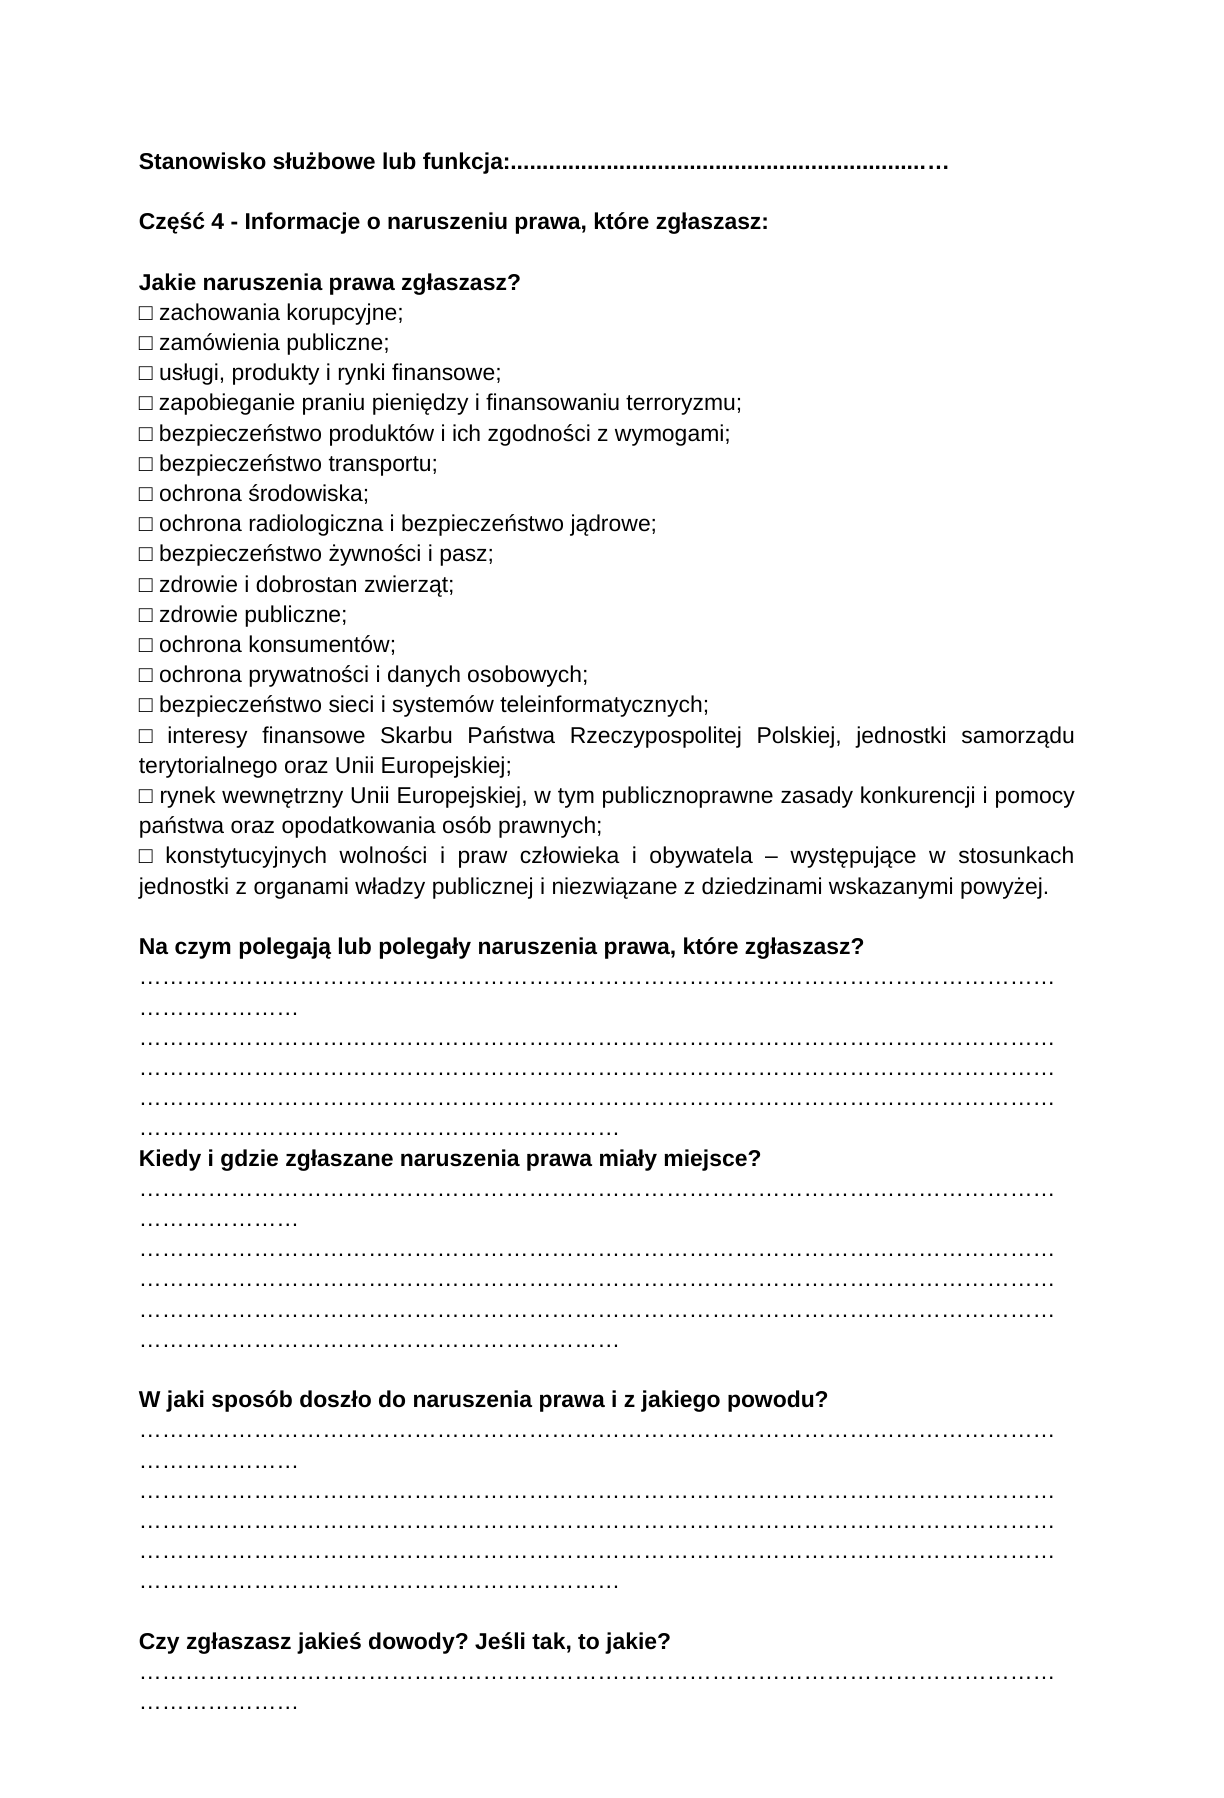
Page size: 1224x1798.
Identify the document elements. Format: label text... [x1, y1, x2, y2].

text □ zachowania korupcyjne; [139, 299, 1075, 325]
subtitle Jakie naruszenia prawa zgłaszasz? [139, 268, 1075, 295]
text □ konstytucyjnych wolności i praw człowieka i obywatela – występujące w stosunkach jednostki z organami władzy publicznej i niezwiązane z dziedzinami wskazanymi powyżej. [139, 842, 1075, 899]
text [139, 1477, 1075, 1594]
text …………………………………………………………………………………………………………………………… [139, 1416, 1075, 1473]
text □ bezpieczeństwo transportu; [139, 450, 1075, 476]
text W jaki sposób doszło do naruszenia prawa i z jakiego powodu? [139, 1386, 1075, 1412]
text □ usługi, produkty i rynki finansowe; [139, 359, 1075, 385]
text Kiedy i gdzie zgłaszane naruszenia prawa miały miejsce? [139, 1144, 1075, 1171]
text □ zdrowie i dobrostan zwierząt; [139, 571, 1075, 597]
text Część 4 - Informacje o naruszeniu prawa, które zgłaszasz: [139, 208, 1075, 234]
text □ rynek wewnętrzny Unii Europejskiej, w tym publicznoprawne zasady konkurencji i pomocy państwa oraz opodatkowania osób prawnych; [139, 782, 1075, 838]
text □ bezpieczeństwo żywności i pasz; [139, 540, 1075, 567]
text □ zamówienia publiczne; [139, 329, 1075, 355]
text □ bezpieczeństwo sieci i systemów teleinformatycznych; [139, 691, 1075, 718]
text □ zapobieganie praniu pieniędzy i finansowaniu terroryzmu; [139, 389, 1075, 416]
text □ zdrowie publiczne; [139, 601, 1075, 627]
text …………………………………………………………………………………………………………………………… [139, 963, 1075, 1020]
text □ ochrona radiologiczna i bezpieczeństwo jądrowe; [139, 510, 1075, 536]
text ……………………………………………………………………………………………………………………………………………………………………………………………………………………………………………………………………………………………………………………………………………………………………………………… [139, 1024, 1075, 1141]
text ……………………………………………………………………………………………………………………………………………………………………………………………………………………………………………………………………………………………………………………………………………………………………………………… [139, 1235, 1075, 1352]
text □ ochrona konsumentów; [139, 631, 1075, 657]
text Stanowisko służbowe lub funkcja: … [139, 148, 1075, 174]
text □ bezpieczeństwo produktów i ich zgodności z wymogami; [139, 419, 1075, 446]
text □ ochrona prywatności i danych osobowych; [139, 661, 1075, 687]
text Na czym polegają lub polegały naruszenia prawa, które zgłaszasz? [139, 933, 1075, 959]
text □ interesy finansowe Skarbu Państwa Rzeczypospolitej Polskiej, jednostki samorządu terytorialnego oraz Unii Europejskiej; [139, 722, 1075, 778]
text □ ochrona środowiska; [139, 480, 1075, 506]
text …………………………………………………………………………………………………………………………… [139, 1658, 1075, 1714]
text Czy zgłaszasz jakieś dowody? Jeśli tak, to jakie? [139, 1628, 1075, 1654]
text …………………………………………………………………………………………………………………………… [139, 1175, 1075, 1231]
